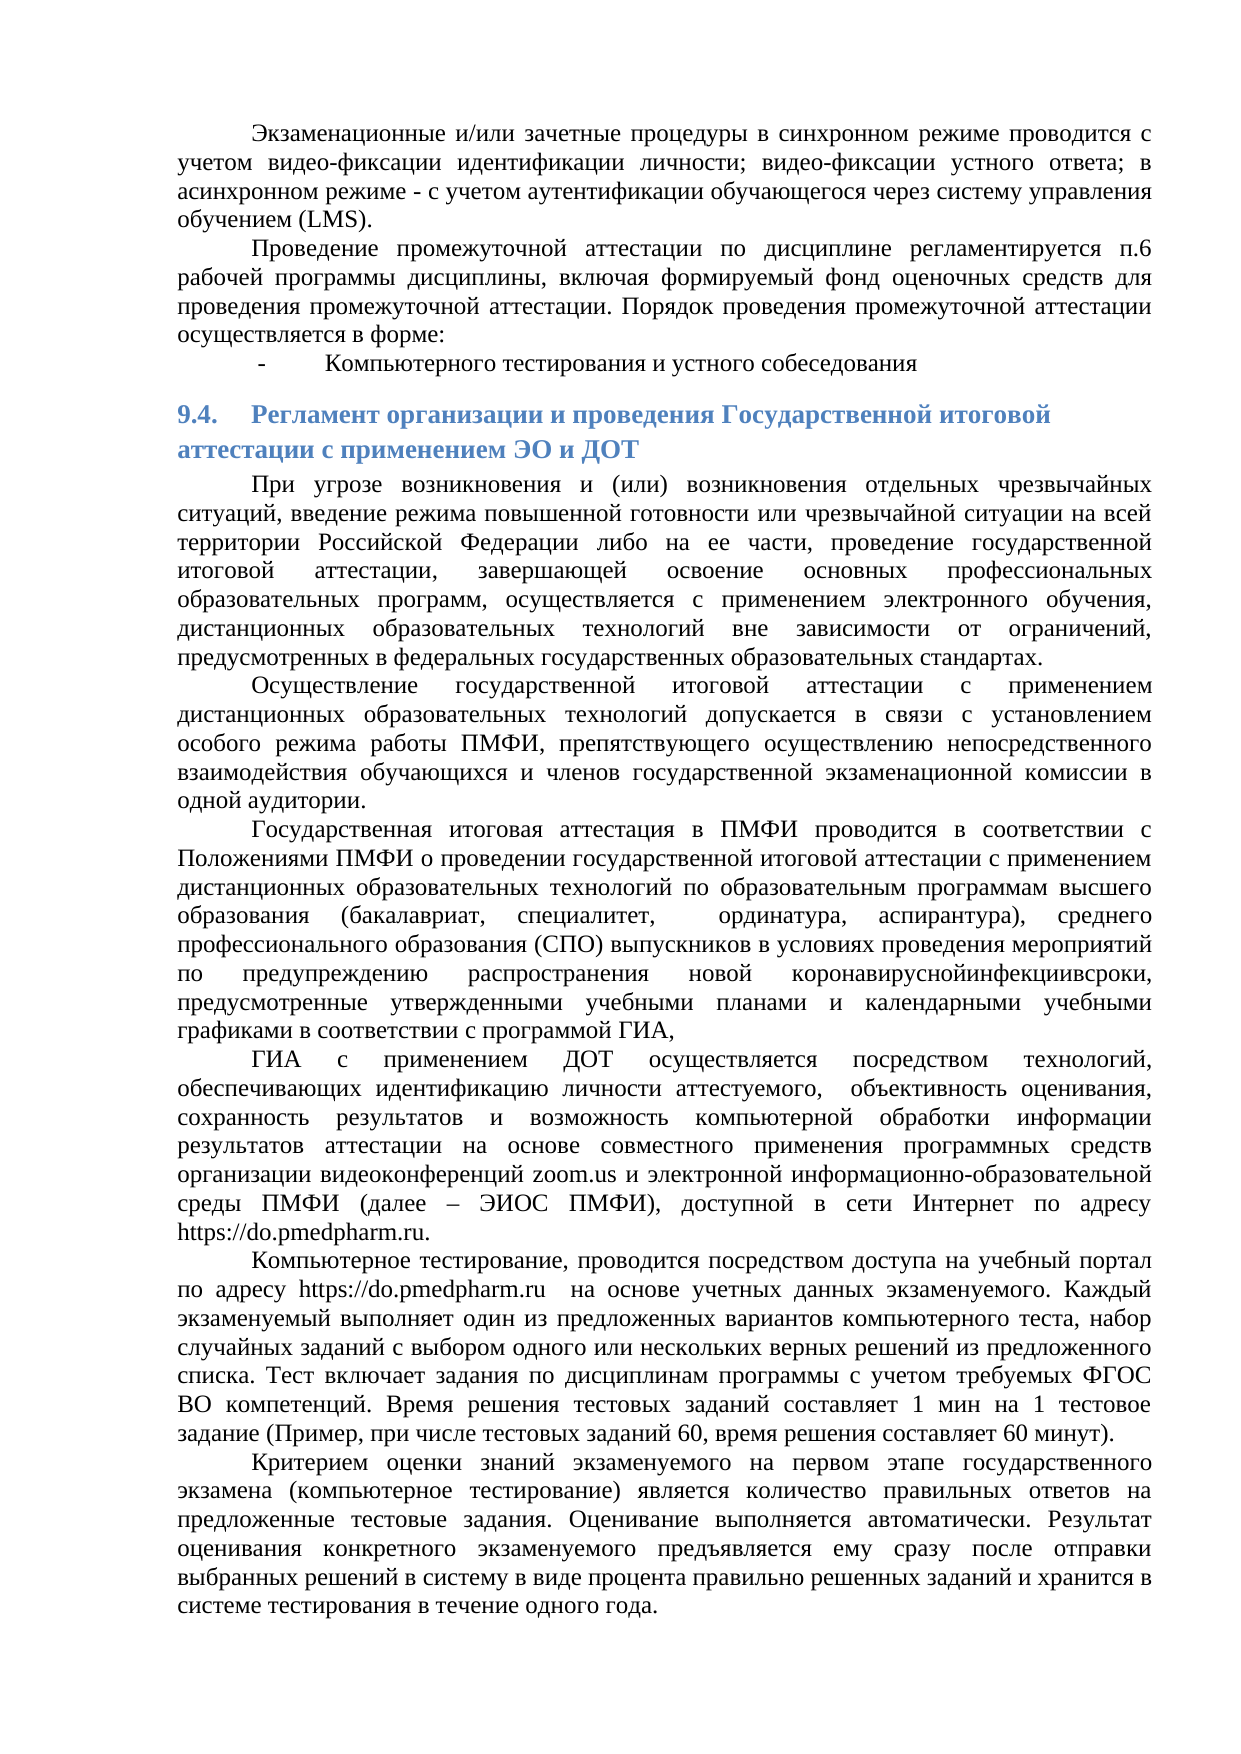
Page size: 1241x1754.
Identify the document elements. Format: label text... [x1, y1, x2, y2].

text Критерием оценки знаний экзаменуемого на первом этапе государственного экзамена (компьютерное тестирование) является количество правильных ответов на предложенные тестовые задания. Оценивание выполняется автоматически. Результат оценивания конкретного экзаменуемого предъявляется ему сразу после отправки выбранных решений в систему в виде процента правильно решенных заданий и хранится в системе тестирования в течение одного года. [177, 1447, 1153, 1619]
text Осуществление государственной итоговой аттестации с применением дистанционных образовательных технологий допускается в связи с установлением особого режима работы ПМФИ, препятствующего осуществлению непосредственного взаимодействия обучающихся и членов государственной экзаменационной комиссии в одной аудитории. [177, 671, 1153, 814]
text ГИА с применением ДОТ осуществляется посредством технологий, обеспечивающих идентификацию личности аттестуемого, объективность оценивания, сохранность результатов и возможность компьютерной обработки информации результатов аттестации на основе совместного применения программных средств организации видеоконференций zoom.us и электронной информационно-образовательной среды ПМФИ (далее – ЭИОС ПМФИ), доступной в сети Интернет по адресу https://do.pmedpharm.ru. [177, 1044, 1153, 1246]
text При угрозе возникновения и (или) возникновения отдельных чрезвычайных ситуаций, введение режима повышенной готовности или чрезвычайной ситуации на всей территории Российской Федерации либо на ее части, проведение государственной итоговой аттестации, завершающей освоение основных профессиональных образовательных программ, осуществляется с применением электронного обучения, дистанционных образовательных технологий вне зависимости от ограничений, предусмотренных в федеральных государственных образовательных стандартах. [177, 469, 1153, 671]
text Государственная итоговая аттестация в ПМФИ проводится в соответствии с Положениями ПМФИ о проведении государственной итоговой аттестации с применением дистанционных образовательных технологий по образовательным программам высшего образования (бакалавриат, специалитет, ординатура, аспирантура), среднего профессионального образования (СПО) выпускников в условиях проведения мероприятий по предупреждению распространения новой коронавируснойинфекциивсроки, предусмотренные утвержденными учебными планами и календарными учебными графиками в соответствии с программой ГИА, [177, 814, 1153, 1044]
subtitle 9.4. Регламент организации и проведения Государственной итоговой аттестации с применением ЭО и ДОТ [177, 398, 1153, 465]
text - Компьютерного тестирования и устного собеседования [177, 348, 1153, 377]
text Проведение промежуточной аттестации по дисциплине регламентируется п.6 рабочей программы дисциплины, включая формируемый фонд оценочных средств для проведения промежуточной аттестации. Порядок проведения промежуточной аттестации осуществляется в форме: [177, 233, 1153, 348]
text Компьютерное тестирование, проводится посредством доступа на учебный портал по адресу https://do.pmedpharm.ru на основе учетных данных экзаменуемого. Каждый экзаменуемый выполняет один из предложенных вариантов компьютерного теста, набор случайных заданий с выбором одного или нескольких верных решений из предложенного списка. Тест включает задания по дисциплинам программы с учетом требуемых ФГОС ВО компетенций. Время решения тестовых заданий составляет 1 мин на 1 тестовое задание (Пример, при числе тестовых заданий 60, время решения составляет 60 минут). [177, 1246, 1153, 1447]
text Экзаменационные и/или зачетные процедуры в синхронном режиме проводится с учетом видео-фиксации идентификации личности; видео-фиксации устного ответа; в асинхронном режиме - с учетом аутентификации обучающегося через систему управления обучением (LMS). [177, 118, 1153, 233]
